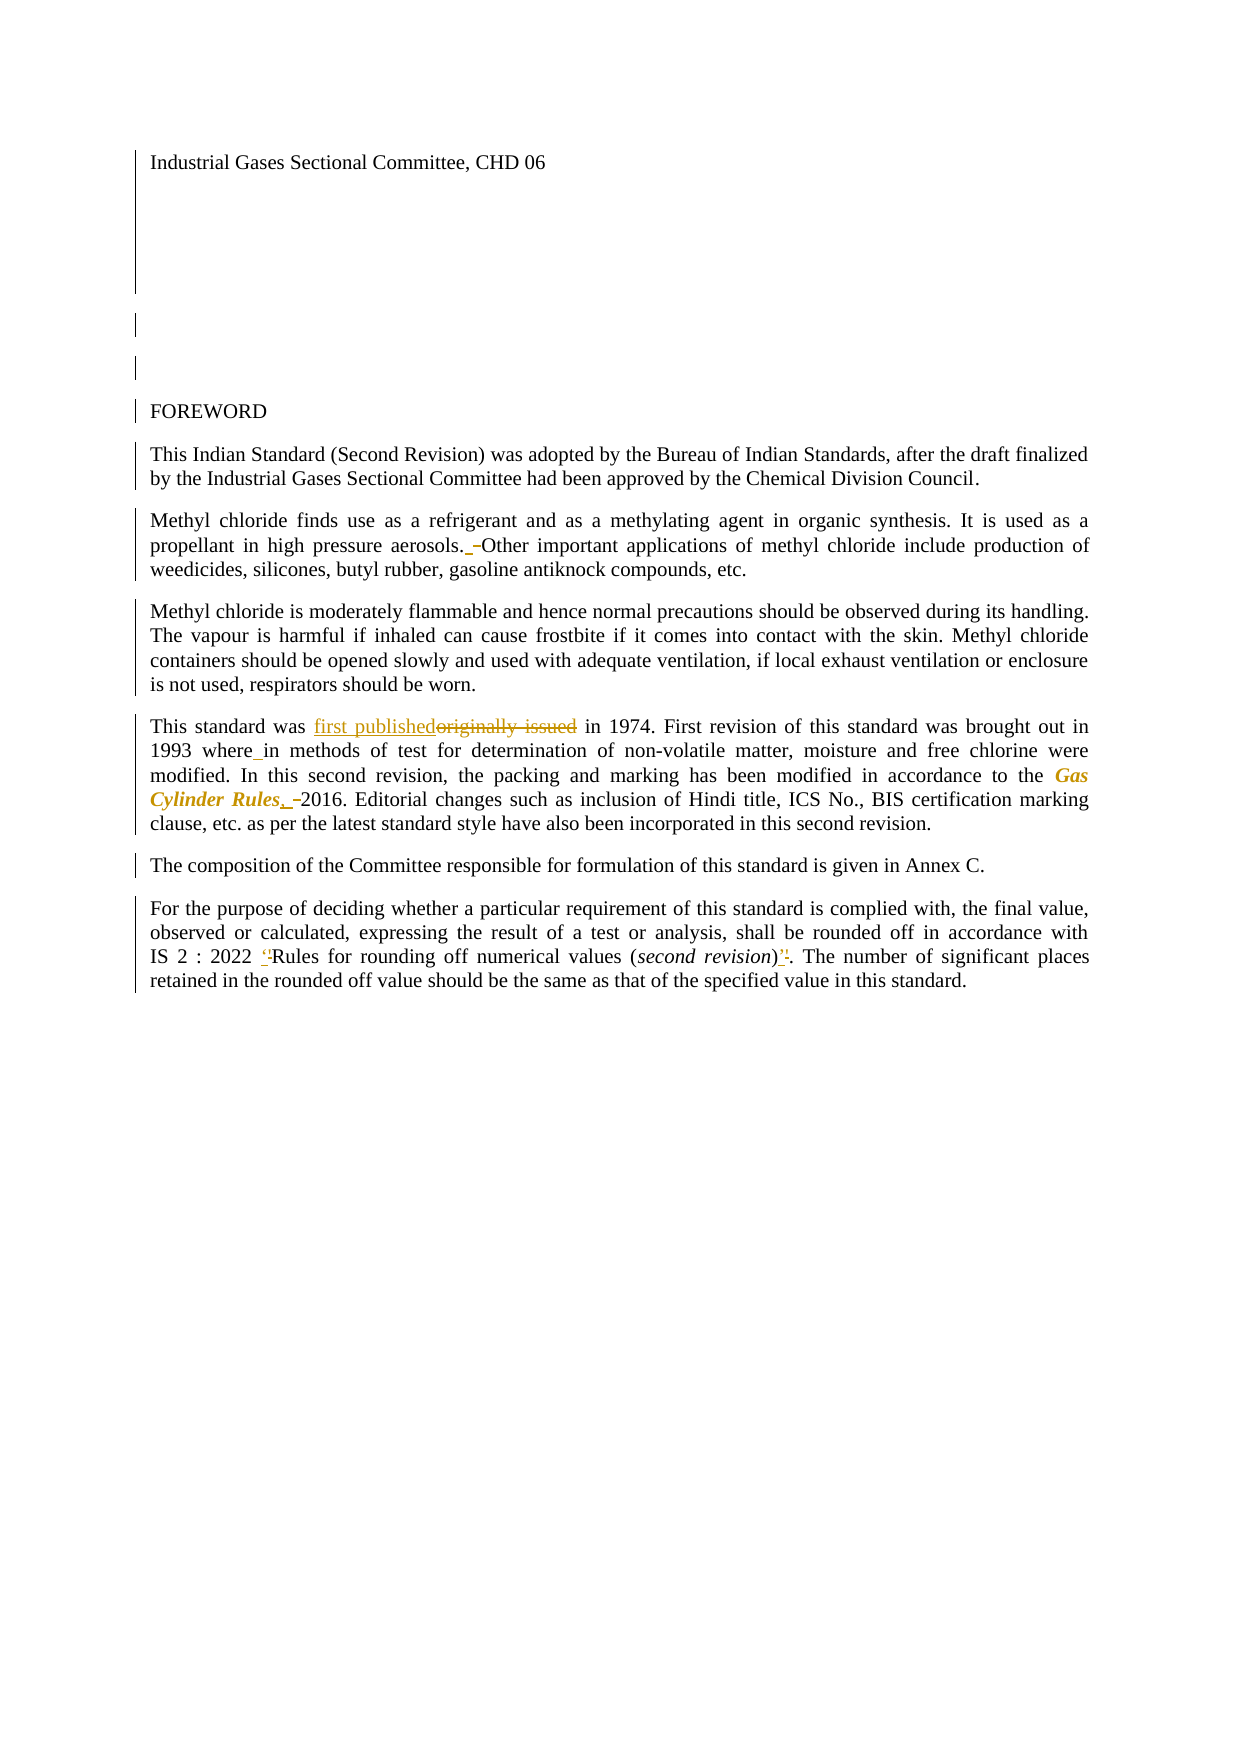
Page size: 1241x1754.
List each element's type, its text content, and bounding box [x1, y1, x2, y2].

text Industrial Gases Sectional Committee, CHD 06 [150, 150, 1090, 174]
text Methyl chloride finds use as a refrigerant and as a methylating agent in organic synthesis. It is used as a propellant in high pressure aerosols.Other important applications of methyl chloride include production of weedicides, silicones, butyl rubber, gasoline antiknock compounds, etc. [150, 508, 1090, 581]
text This Indian Standard (Second Revision) was adopted by the Bureau of Indian Standards, after the draft finalized by the Industrial Gases Sectional Committee had been approved by the Chemical Division Council. [150, 442, 1090, 490]
text The composition of the Committee responsible for formulation of this standard is given in Annex C. [150, 853, 1090, 877]
text Methyl chloride is moderately flammable and hence normal precautions should be observed during its handling. The vapour is harmful if inhaled can cause frostbite if it comes into contact with the skin. Methyl chloride containers should be opened slowly and used with adequate ventilation, if local exhaust ventilation or enclosure is not used, respirators should be worn. [150, 599, 1090, 696]
text FOREWORD [150, 399, 1090, 423]
text This standard was in 1974. First revision of this standard was brought out in 1993 wherein methods of test for determination of non-volatile matter, moisture and free chlorine were modified. In this second revision, the packing and marking has been modified in accordance to the Gas Cylinder Rules2016. Editorial changes such as inclusion of Hindi title, ICS No., BIS certification marking clause, etc. as per the latest standard style have also been incorporated in this second revision. [150, 714, 1090, 835]
text For the purpose of deciding whether a particular requirement of this standard is complied with, the final value, observed or calculated, expressing the result of a test or analysis, shall be rounded off in accordance with IS 2 : 2022 Rules for rounding off numerical values (second revision). The number of significant places retained in the rounded off value should be the same as that of the specified value in this standard. [150, 896, 1090, 992]
